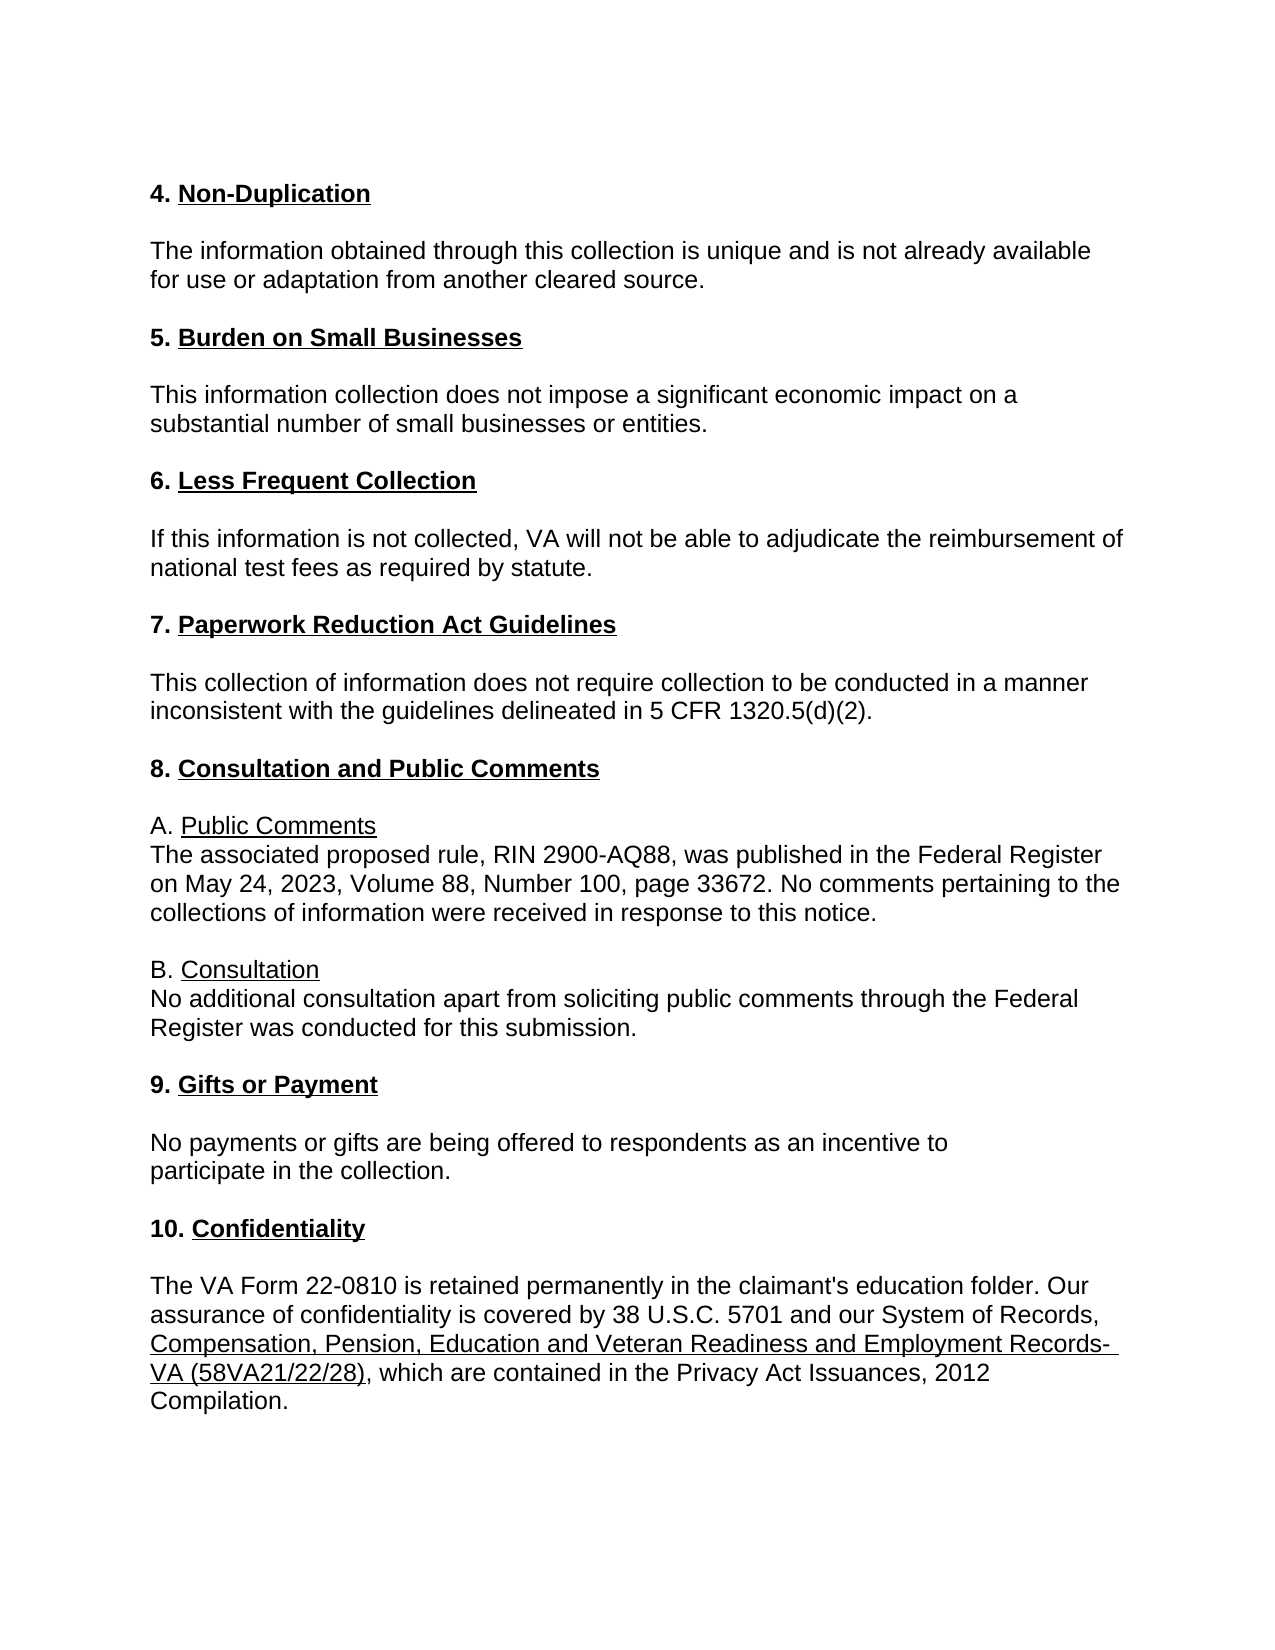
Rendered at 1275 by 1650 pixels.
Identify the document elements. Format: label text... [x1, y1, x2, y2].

text No additional consultation apart from soliciting public comments through the Federal Register was conducted for this submission. [150, 984, 1125, 1041]
text The VA Form 22-0810 is retained permanently in the claimant's education folder. Our assurance of confidentiality is covered by 38 U.S.C. 5701 and our System of Records, Compensation, Pension, Education and Veteran Readiness and Employment Records- VA (58VA21/22/28), which are contained in the Privacy Act Issuances, 2012 Compilation. [150, 1271, 1125, 1415]
text B. Consultation [150, 955, 1125, 984]
text The associated proposed rule, RIN 2900-AQ88, was published in the Federal Register on May 24, 2023, Volume 88, Number 100, page 33672. No comments pertaining to the collections of information were received in response to this notice. [150, 840, 1125, 926]
text 9. Gifts or Payment [150, 1070, 1125, 1099]
text A. Public Comments [150, 811, 1125, 840]
text No payments or gifts are being offered to respondents as an incentive to participate in the collection. [150, 1127, 1054, 1185]
text This information collection does not impose a significant economic impact on a substantial number of small businesses or entities. [150, 380, 1125, 437]
text 6. Less Frequent Collection [150, 466, 1125, 495]
text 5. Burden on Small Businesses [150, 322, 1125, 351]
text 10. Confidentiality [150, 1214, 1125, 1242]
text 4. Non-Duplication [150, 179, 1125, 207]
text 8. Consultation and Public Comments [150, 754, 1125, 782]
text If this information is not collected, VA will not be able to adjudicate the reimbursement of national test fees as required by statute. [150, 524, 1125, 581]
text 7. Paperwork Reduction Act Guidelines [150, 610, 1125, 639]
text The information obtained through this collection is unique and is not already available for use or adaptation from another cleared source. [150, 236, 1125, 294]
text This collection of information does not require collection to be conducted in a manner inconsistent with the guidelines delineated in 5 CFR 1320.5(d)(2). [150, 667, 1125, 725]
